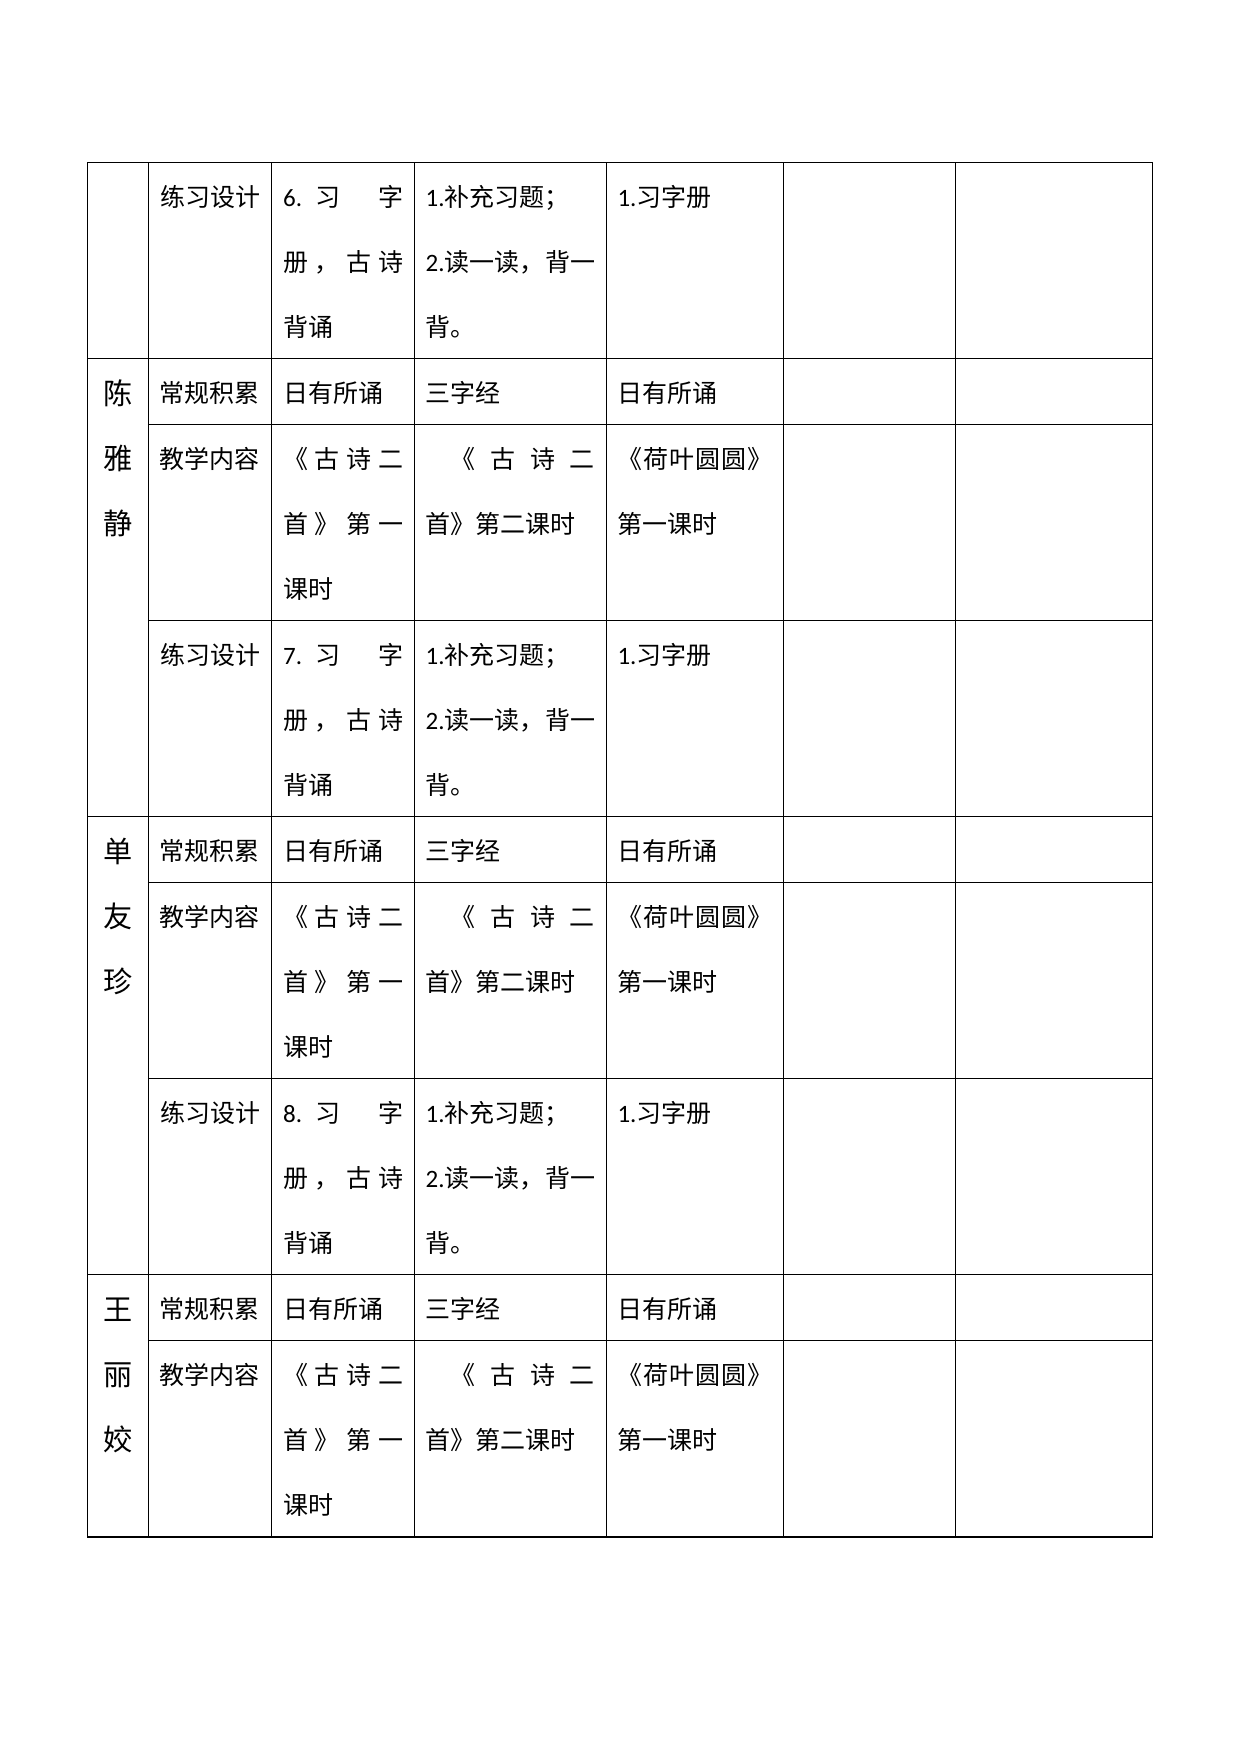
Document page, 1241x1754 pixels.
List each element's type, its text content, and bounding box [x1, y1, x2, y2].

table_cell 习字册，古诗背诵 [272, 621, 414, 816]
table_cell 《荷叶圆圆》第一课时 [607, 1341, 783, 1536]
table_cell 常规积累 [149, 1275, 271, 1340]
table_cell 《古诗二首》第二课时 [415, 425, 606, 620]
table_cell 《古诗二首》第一课时 [272, 883, 414, 1078]
table_cell 《荷叶圆圆》第一课时 [607, 425, 783, 620]
table_cell 单友珍 [88, 817, 148, 1274]
table_cell 1.习字册 [607, 163, 783, 358]
table_cell 日有所诵 [272, 1275, 414, 1340]
table_cell [956, 1079, 1152, 1274]
table_cell 日有所诵 [272, 817, 414, 882]
table_cell 三字经 [415, 359, 606, 424]
table_cell 1.补充习题； 2.读一读，背一背。 [415, 621, 606, 816]
table_cell [784, 621, 955, 816]
table_cell 1.补充习题； 2.读一读，背一背。 [415, 1079, 606, 1274]
table_cell [956, 883, 1152, 1078]
table_cell 日有所诵 [607, 1275, 783, 1340]
table_cell 《古诗二首》第一课时 [272, 425, 414, 620]
table_cell [784, 817, 955, 882]
table_cell 《古诗二首》第二课时 [415, 883, 606, 1078]
table_cell 练习设计 [149, 163, 271, 358]
table_cell 《古诗二首》第一课时 [272, 1341, 414, 1536]
table_cell 1.习字册 [607, 1079, 783, 1274]
table_cell 练习设计 [149, 1079, 271, 1274]
table_cell 日有所诵 [607, 817, 783, 882]
table_cell 教学内容 [149, 1341, 271, 1536]
table_cell 常规积累 [149, 359, 271, 424]
table_cell 教学内容 [149, 425, 271, 620]
table_cell [784, 163, 955, 358]
table_cell 日有所诵 [272, 359, 414, 424]
table_cell 练习设计 [149, 621, 271, 816]
table_cell 习字册，古诗背诵 [272, 1079, 414, 1274]
table_cell 《荷叶圆圆》第一课时 [607, 883, 783, 1078]
table_cell 陈雅静 [88, 359, 148, 816]
table_cell [956, 425, 1152, 620]
table_cell [784, 1275, 955, 1340]
table_cell [956, 1341, 1152, 1536]
table_cell 王丽姣 [88, 1275, 148, 1536]
table_cell 习字册，古诗背诵 [272, 163, 414, 358]
table_cell 1.补充习题； 2.读一读，背一背。 [415, 163, 606, 358]
table_cell [784, 425, 955, 620]
table_cell 三字经 [415, 817, 606, 882]
table_cell 日有所诵 [607, 359, 783, 424]
table_cell [956, 1275, 1152, 1340]
table_cell [784, 883, 955, 1078]
table_cell 教学内容 [149, 883, 271, 1078]
table_cell 三字经 [415, 1275, 606, 1340]
table_cell [784, 1341, 955, 1536]
table_cell [956, 817, 1152, 882]
table_cell [956, 163, 1152, 358]
table_cell 《古诗二首》第二课时 [415, 1341, 606, 1536]
table_cell [956, 359, 1152, 424]
table_cell [784, 359, 955, 424]
table_cell 常规积累 [149, 817, 271, 882]
table_cell 1.习字册 [607, 621, 783, 816]
table_cell [784, 1079, 955, 1274]
table_cell [956, 621, 1152, 816]
